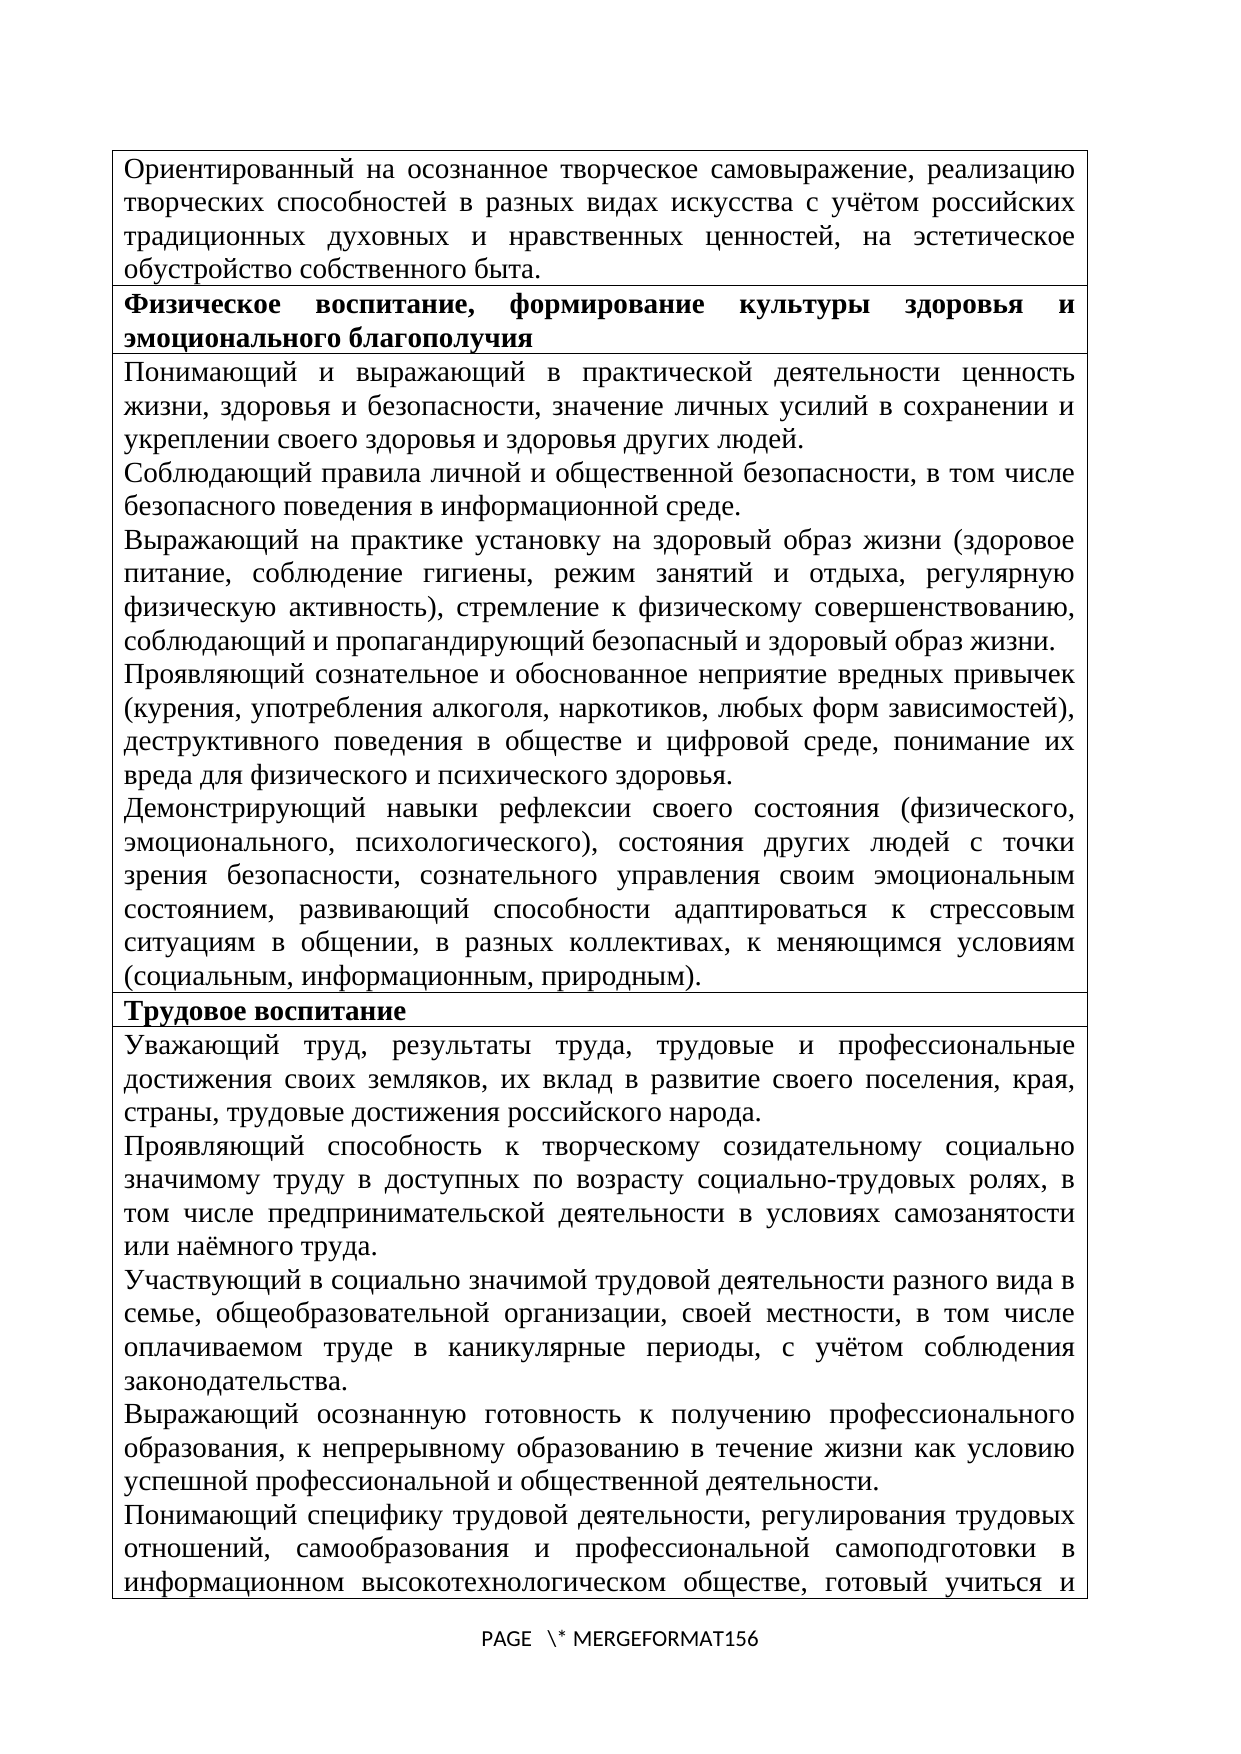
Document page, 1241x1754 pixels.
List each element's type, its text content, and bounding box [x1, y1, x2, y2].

table_cell Понимающий и выражающий в практической деятельности ценность жизни, здоровья и безопасности, значение личных усилий в сохранении и укреплении своего здоровья и здоровья других людей. Соблюдающий правила личной и общественной безопасности, в том числе безопасного поведения в информационной среде. Выражающий на практике установку на здоровый образ жизни (здоровое питание, соблюдение гигиены, режим занятий и отдыха, регулярную физическую активность), стремление к физическому совершенствованию, соблюдающий и пропагандирующий безопасный и здоровый образ жизни. Проявляющий сознательное и обоснованное неприятие вредных привычек (курения, употребления алкоголя, наркотиков, любых форм зависимостей), деструктивного поведения в обществе и цифровой среде, понимание их вреда для физического и психического здоровья. Демонстрирующий навыки рефлексии своего состояния (физического, эмоционального, психологического), состояния других людей с точки зрения безопасности, сознательного управления своим эмоциональным состоянием, развивающий способности адаптироваться к стрессовым ситуациям в общении, в разных коллективах, к меняющимся условиям (социальным, информационным, природным). [113, 354, 1087, 992]
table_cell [113, 1027, 1087, 1597]
table_cell Трудовое воспитание [113, 993, 1087, 1026]
table_cell Физическое воспитание, формирование культуры здоровья и эмоционального благополучия [113, 286, 1087, 353]
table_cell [113, 151, 1087, 285]
